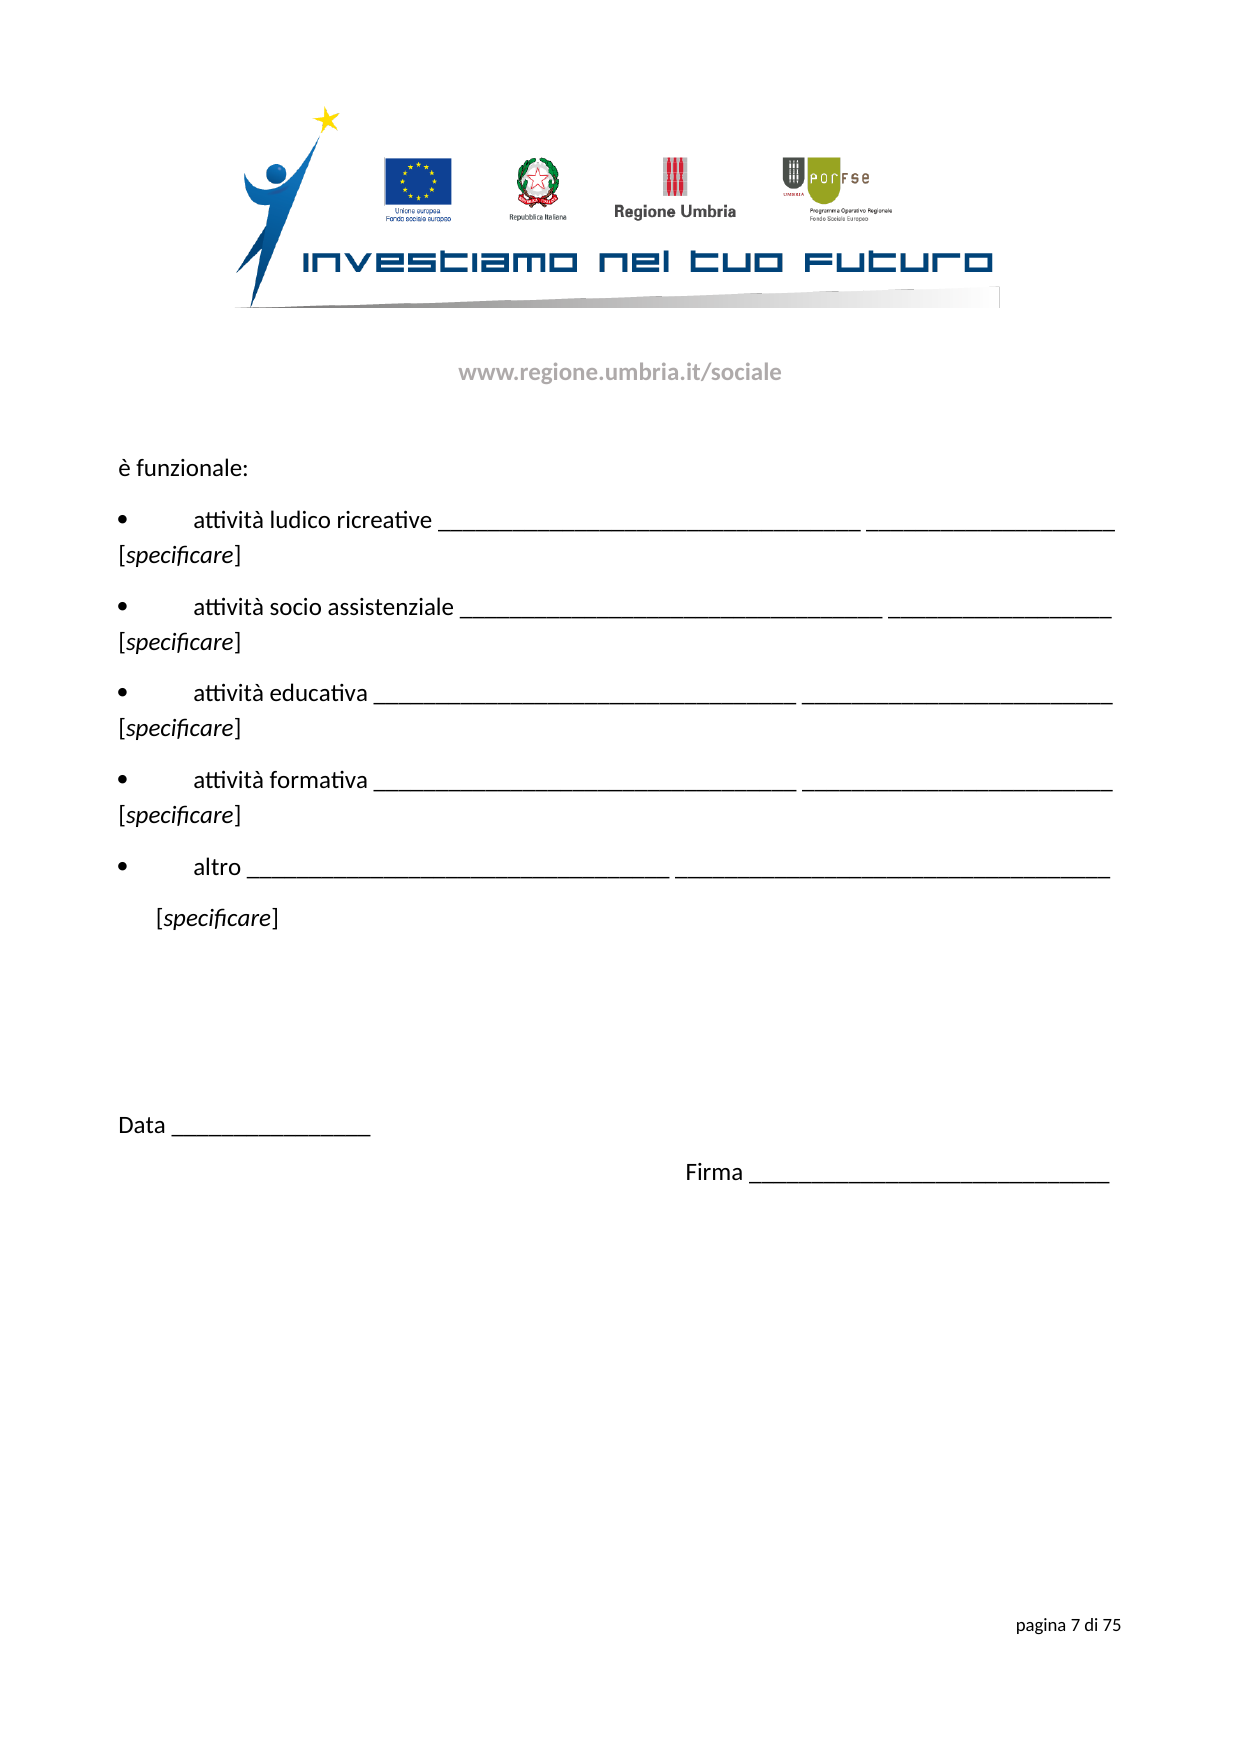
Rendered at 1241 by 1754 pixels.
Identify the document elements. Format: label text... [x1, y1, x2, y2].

list attività formativa __________________________________ _________________________ [specificare] [118, 764, 1122, 829]
list attività ludico ricreative __________________________________ ____________________ [specificare] [118, 504, 1122, 569]
text [specificare] [156, 902, 1122, 933]
picture [151, 75, 1074, 357]
list attività socio assistenziale __________________________________ __________________ [specificare] [118, 591, 1122, 656]
text Data ________________ [118, 1109, 1122, 1139]
text Firma _____________________________ [193, 1156, 1122, 1187]
list attività educativa __________________________________ _________________________ [specificare] [118, 677, 1122, 743]
list altro __________________________________ ___________________________________ [118, 851, 1122, 881]
text è funzionale: [118, 452, 1122, 483]
